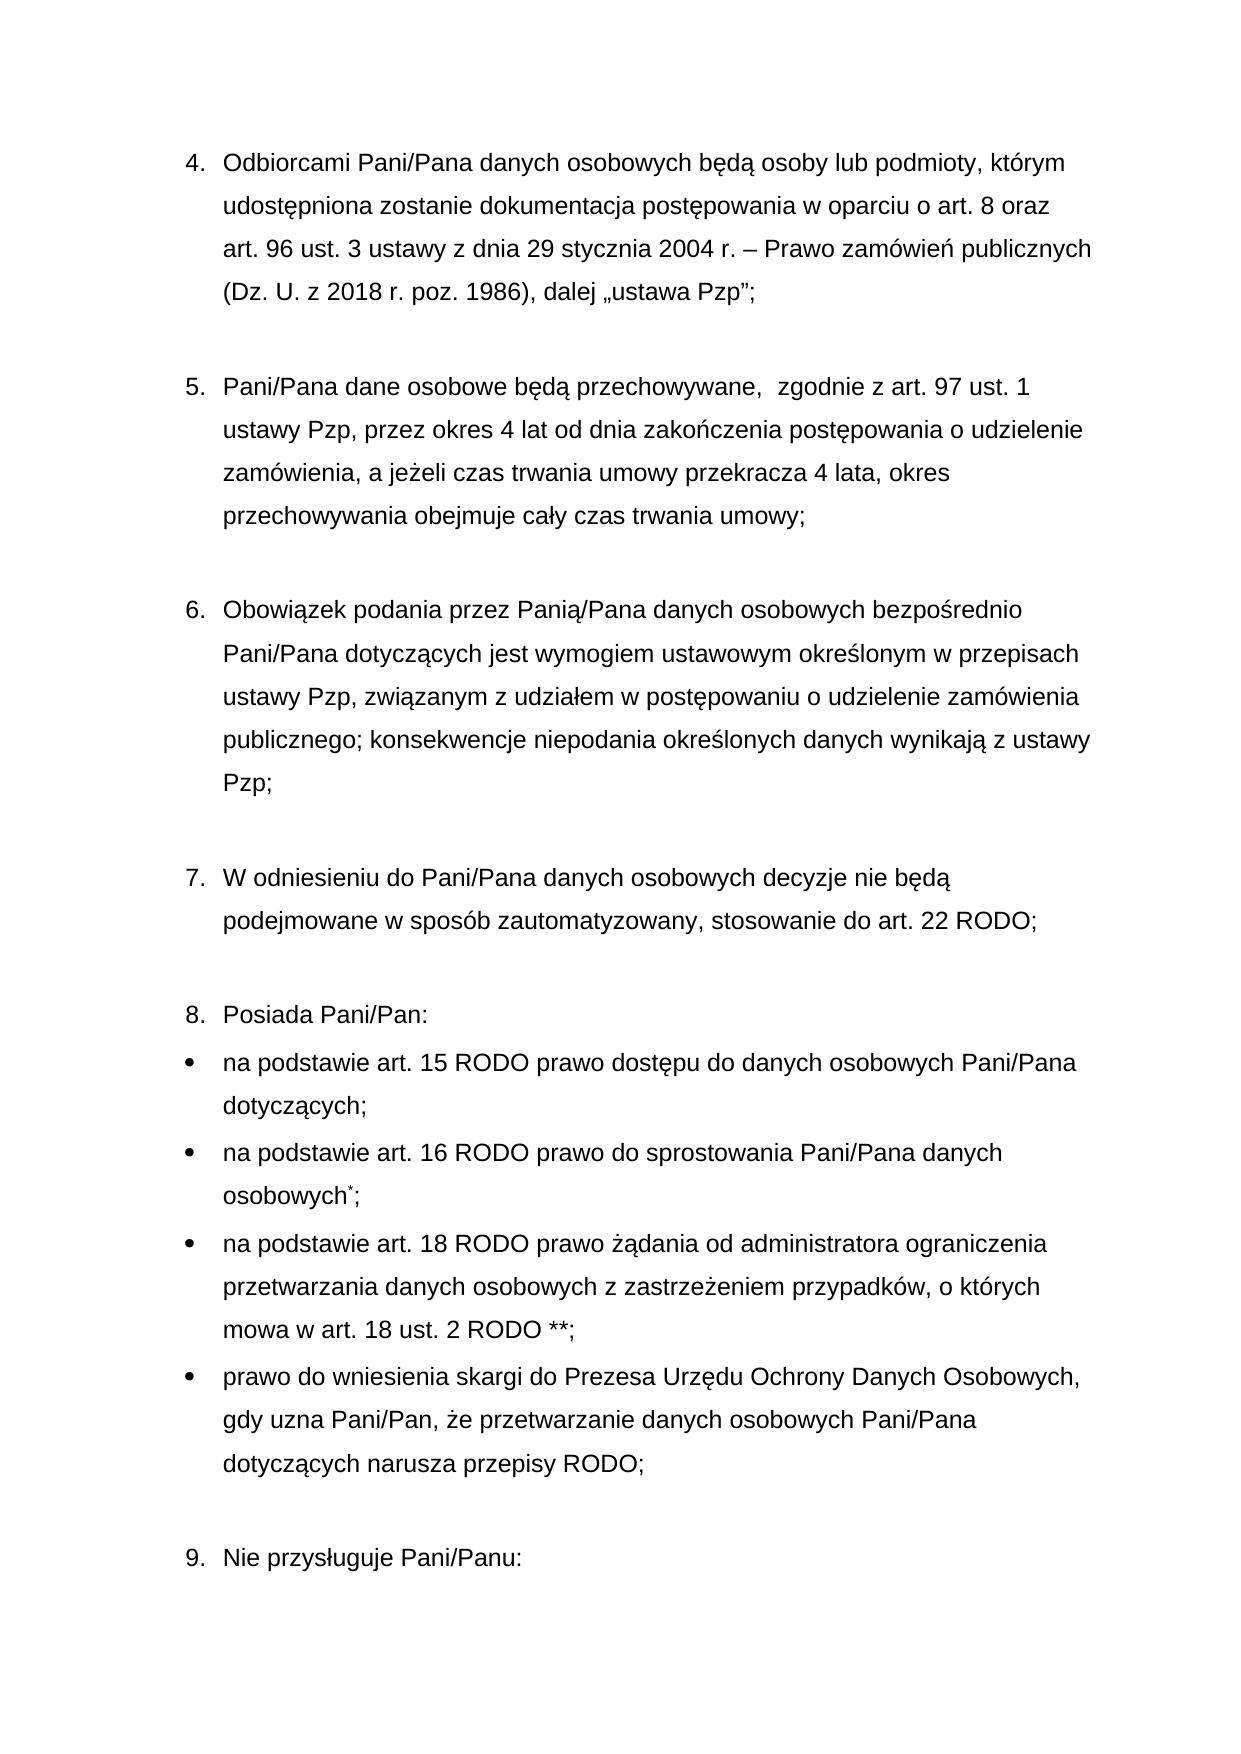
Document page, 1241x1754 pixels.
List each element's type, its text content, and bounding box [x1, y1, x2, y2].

list W odniesieniu do Pani/Pana danych osobowych decyzje nie będą podejmowane w sposób zautomatyzowany, stosowanie do art. 22 RODO; [185, 863, 1093, 934]
list prawo do wniesienia skargi do Prezesa Urzędu Ochrony Danych Osobowych, gdy uzna Pani/Pan, że przetwarzanie danych osobowych Pani/Pana dotyczących narusza przepisy RODO; [185, 1362, 1093, 1477]
list Pani/Pana dane osobowe będą przechowywane, zgodnie z art. 97 ust. 1 ustawy Pzp, przez okres 4 lat od dnia zakończenia postępowania o udzielenie zamówienia, a jeżeli czas trwania umowy przekracza 4 lata, okres przechowywania obejmuje cały czas trwania umowy; [185, 372, 1093, 530]
list na podstawie art. 18 RODO prawo żądania od administratora ograniczenia przetwarzania danych osobowych z zastrzeżeniem przypadków, o których mowa w art. 18 ust. 2 RODO **; [185, 1229, 1093, 1344]
list Posiada Pani/Pan: [185, 1000, 1093, 1029]
list Odbiorcami Pani/Pana danych osobowych będą osoby lub podmioty, którym udostępniona zostanie dokumentacja postępowania w oparciu o art. 8 oraz art. 96 ust. 3 ustawy z dnia 29 stycznia 2004 r. – Prawo zamówień publicznych (Dz. U. z 2018 r. poz. 1986), dalej „ustawa Pzp”; [185, 148, 1093, 306]
list Nie przysługuje Pani/Panu: [185, 1543, 1093, 1572]
list Obowiązek podania przez Panią/Pana danych osobowych bezpośrednio Pani/Pana dotyczących jest wymogiem ustawowym określonym w przepisach ustawy Pzp, związanym z udziałem w postępowaniu o udzielenie zamówienia publicznego; konsekwencje niepodania określonych danych wynikają z ustawy Pzp; [185, 596, 1093, 797]
list na podstawie art. 15 RODO prawo dostępu do danych osobowych Pani/Pana dotyczących; [185, 1048, 1093, 1119]
list na podstawie art. 16 RODO prawo do sprostowania Pani/Pana danych osobowych*; [185, 1138, 1093, 1210]
